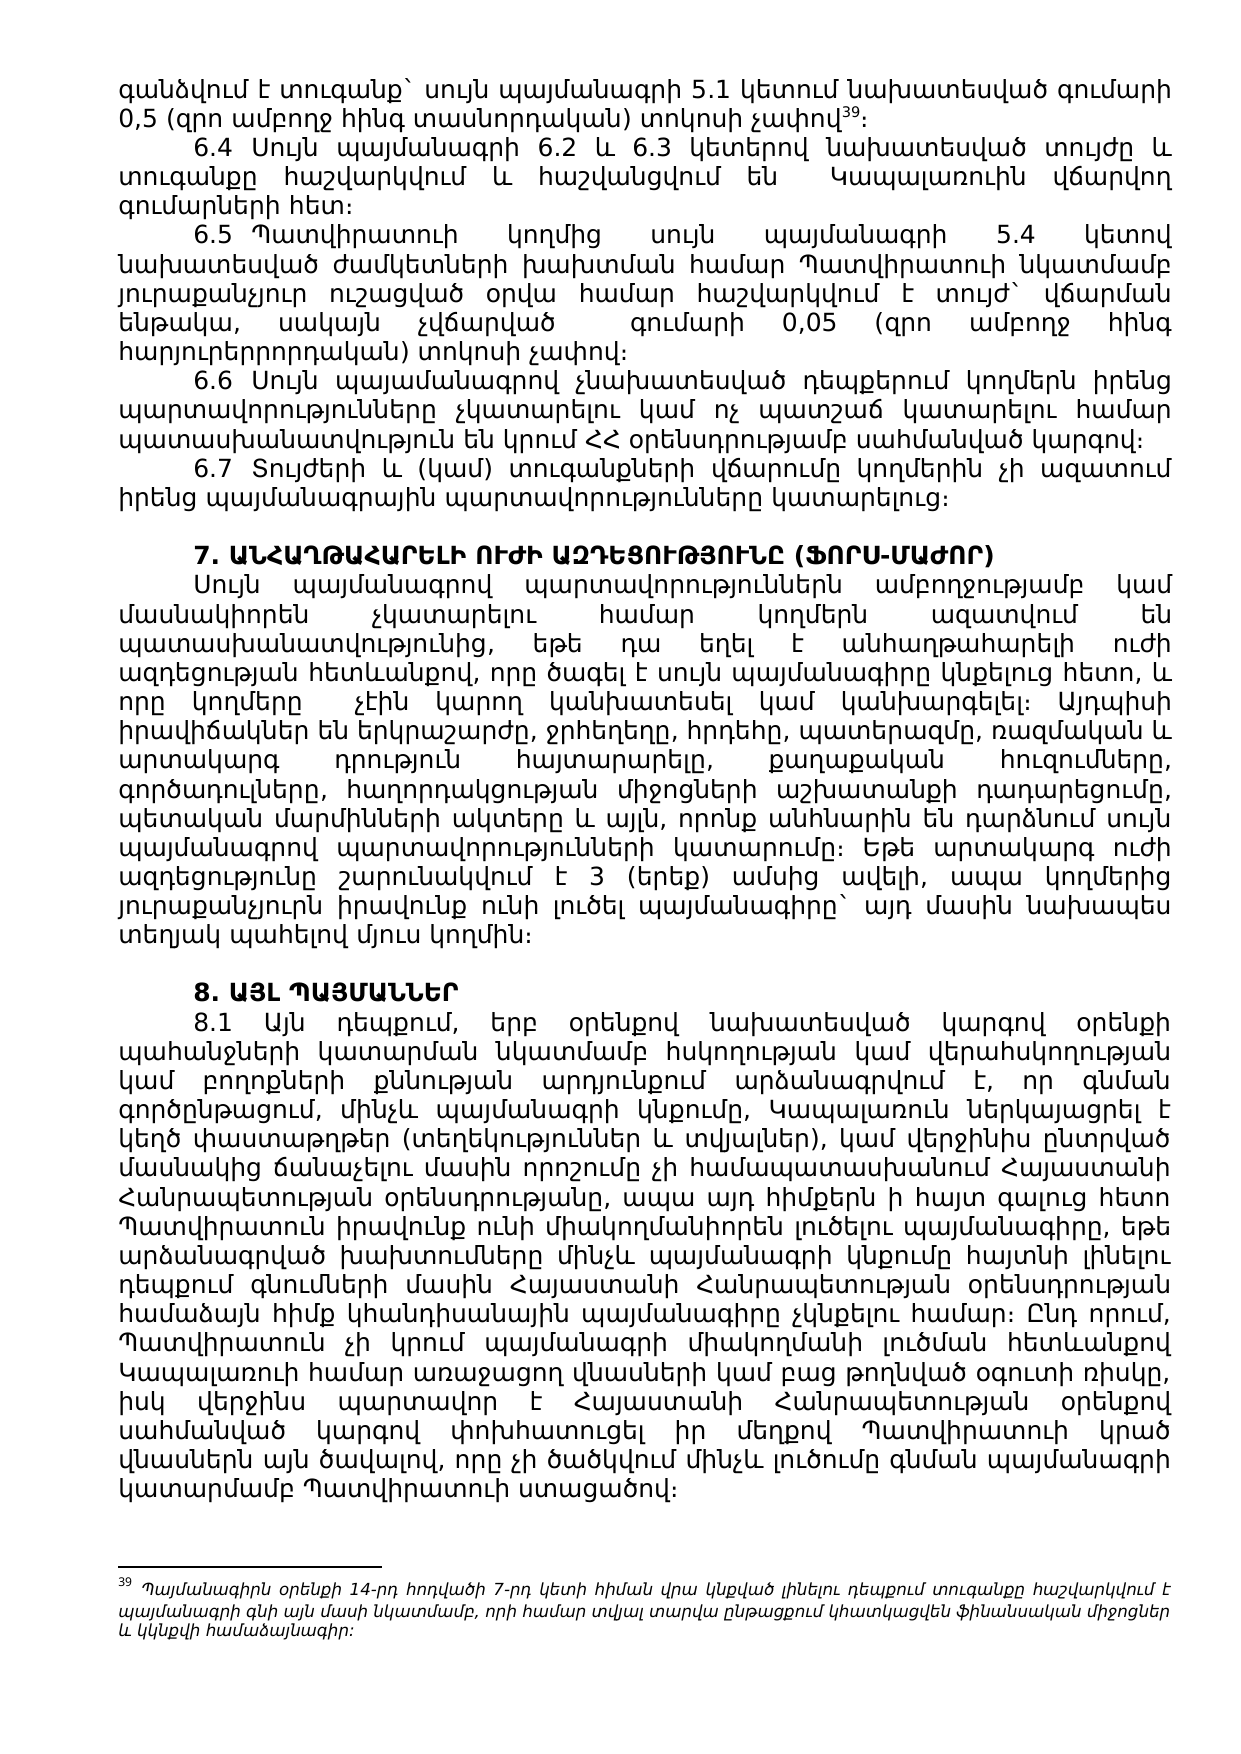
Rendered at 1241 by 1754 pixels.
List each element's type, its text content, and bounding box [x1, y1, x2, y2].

text 6.5 Պատվիրատուի կողմից սույն պայմանագրի 5.4 կետով նախատեսված ժամկետների խախտման համար Պատվիրատուի նկատմամբ յուրաքանչյուր ուշացված օրվա համար հաշվարկվում է տույժ` վճարման ենթակա, սակայն չվճարված գումարի 0,05 (զրո ամբողջ հինգ հարյուրերրորդական) տոկոսի չափով։ [118, 221, 1172, 367]
text 6.7 Տույժերի և (կամ) տուգանքների վճարումը կողմերին չի ազատում իրենց պայմանագրային պարտավորությունները կատարելուց։ [118, 454, 1172, 512]
text 6.6 Սույն պայամանագրով չնախատեսված դեպքերում կողմերն իրենց պարտավորությունները չկատարելու կամ ոչ պատշաճ կատարելու համար պատասխանատվություն են կրում ՀՀ օրենսդրությամբ սահմանված կարգով։ [118, 367, 1172, 454]
text 8.1 Այն դեպքում, երբ օրենքով նախատեսված կարգով օրենքի պահանջների կատարման նկատմամբ հսկողության կամ վերահսկողության կամ բողոքների քննության արդյունքում արձանագրվում է, որ գնման գործընթացում, մինչև պայմանագրի կնքումը, Կապալառուն ներկայացրել է կեղծ փաստաթղթեր (տեղեկություններ և տվյալներ), կամ վերջինիս ընտրված մասնակից ճանաչելու մասին որոշումը չի համապատասխանում Հայաստանի Հանրապետության օրենսդրությանը, ապա այդ հիմքերն ի հայտ գալուց հետո Պատվիրատուն իրավունք ունի միակողմանիորեն լուծելու պայմանագիրը, եթե արձանագրված խախտումները մինչև պայմանագրի կնքումը հայտնի լինելու դեպքում գնումների մասին Հայաստանի Հանրապետության օրենսդրության համաձայն հիմք կհանդիսանային պայմանագիրը չկնքելու համար։ Ընդ որում, Պատվիրատուն չի կրում պայմանագրի միակողմանի լուծման հետևանքով Կապալառուի համար առաջացող վնասների կամ բաց թողնված օգուտի ռիսկը, իսկ վերջինս պարտավոր է Հայաստանի Հանրապետության օրենքով սահմանված կարգով փոխհատուցել իր մեղքով Պատվիրատուի կրած վնասներն այն ծավալով, որը չի ծածկվում մինչև լուծումը գնման պայմանագրի կատարմամբ Պատվիրատուի ստացածով։ [118, 1008, 1172, 1504]
text Սույն պայմանագրով պարտավորություններն ամբողջությամբ կամ մասնակիորեն չկատարելու համար կողմերն ազատվում են պատասխանատվությունից, եթե դա եղել է անհաղթահարելի ուժի ազդեցության հետևանքով, որը ծագել է սույն պայմանագիրը կնքելուց հետո, և որը կողմերը չէին կարող կանխատեսել կամ կանխարգելել։ Այդպիսի իրավիճակներ են երկրաշարժը, ջրհեղեղը, հրդեհը, պատերազմը, ռազմական և արտակարգ դրություն հայտարարելը, քաղաքական հուզումները, գործադուլները, հաղորդակցության միջոցների աշխատանքի դադարեցումը, պետական մարմինների ակտերը և այլն, որոնք անհնարին են դարձնում սույն պայմանագրով պարտավորությունների կատարումը։ Եթե արտակարգ ուժի ազդեցությունը շարունակվում է 3 (երեք) ամսից ավելի, ապա կողմերից յուրաքանչյուրն իրավունք ունի լուծել պայմանագիրը` այդ մասին նախապես տեղյակ պահելով մյուս կողմին։ [118, 571, 1172, 950]
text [118, 75, 1172, 133]
text 7. ԱՆՀԱՂԹԱՀԱՐԵԼԻ ՈՒԺԻ ԱԶԴԵՑՈՒԹՅՈՒՆԸ (ՖՈՐՍ-ՄԱԺՈՐ) [118, 542, 1172, 571]
text 6.4 Սույն պայմանագրի 6.2 և 6.3 կետերով նախատեսված տույժը և տուգանքը հաշվարկվում և հաշվանցվում են Կապալառուին վճարվող գումարների հետ։ [118, 133, 1172, 221]
text 8. ԱՅԼ ՊԱՅՄԱՆՆԵՐ [118, 979, 1172, 1008]
